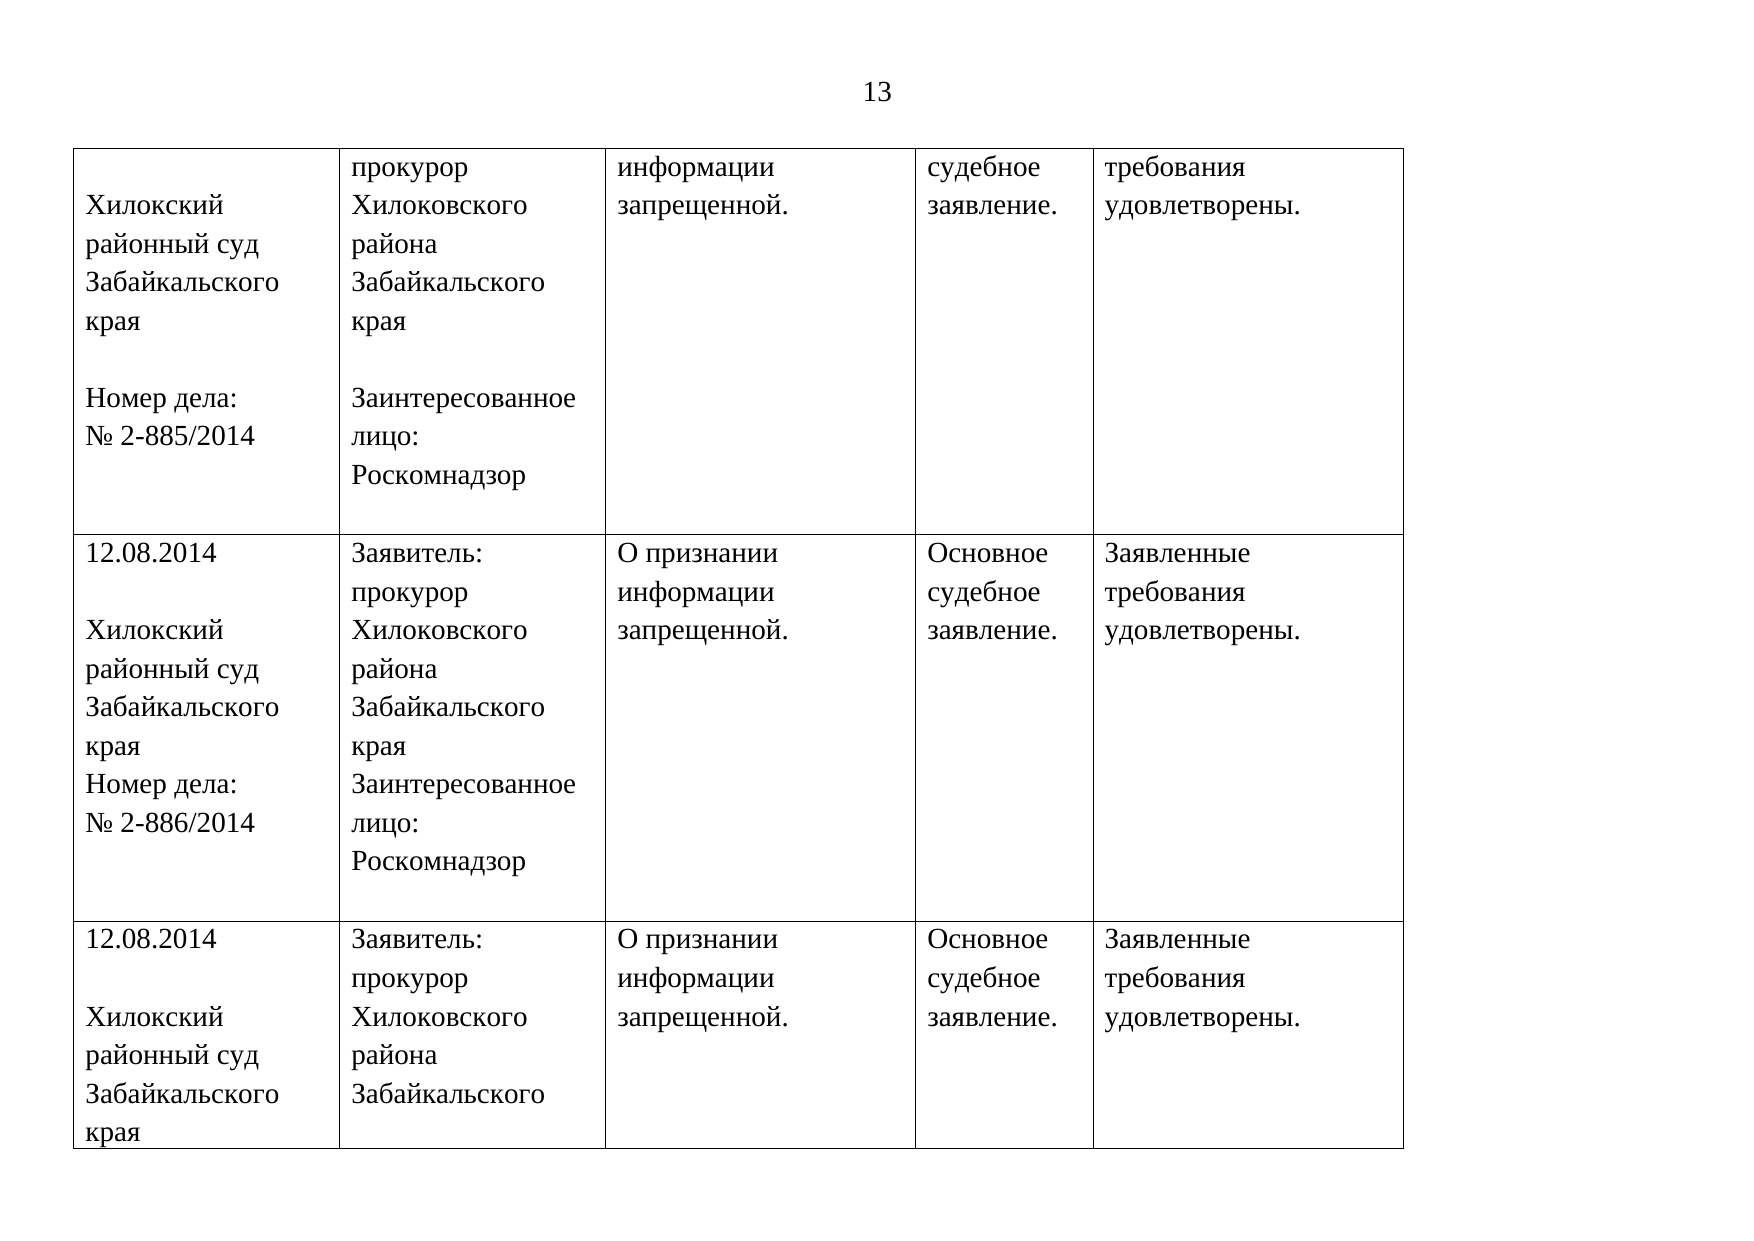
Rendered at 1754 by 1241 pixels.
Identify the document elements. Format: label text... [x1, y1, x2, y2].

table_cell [340, 149, 605, 534]
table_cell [74, 149, 339, 534]
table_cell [340, 922, 605, 1148]
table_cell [1094, 922, 1403, 1148]
table_cell Заявитель: прокурор Хилоковского района Забайкальского края Заинтересованное лицо: Роскомнадзор [340, 535, 605, 921]
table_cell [916, 922, 1093, 1148]
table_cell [606, 149, 915, 534]
table_cell Основное судебное заявление. [916, 535, 1093, 921]
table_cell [606, 922, 915, 1148]
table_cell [74, 922, 339, 1148]
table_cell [1094, 149, 1403, 534]
table_cell Заявленные требования удовлетворены. [1094, 535, 1403, 921]
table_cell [916, 149, 1093, 534]
table_cell 12.08.2014 Хилокский районный суд Забайкальского края Номер дела: № 2-886/2014 [74, 535, 339, 921]
table_cell О признании информации запрещенной. [606, 535, 915, 921]
